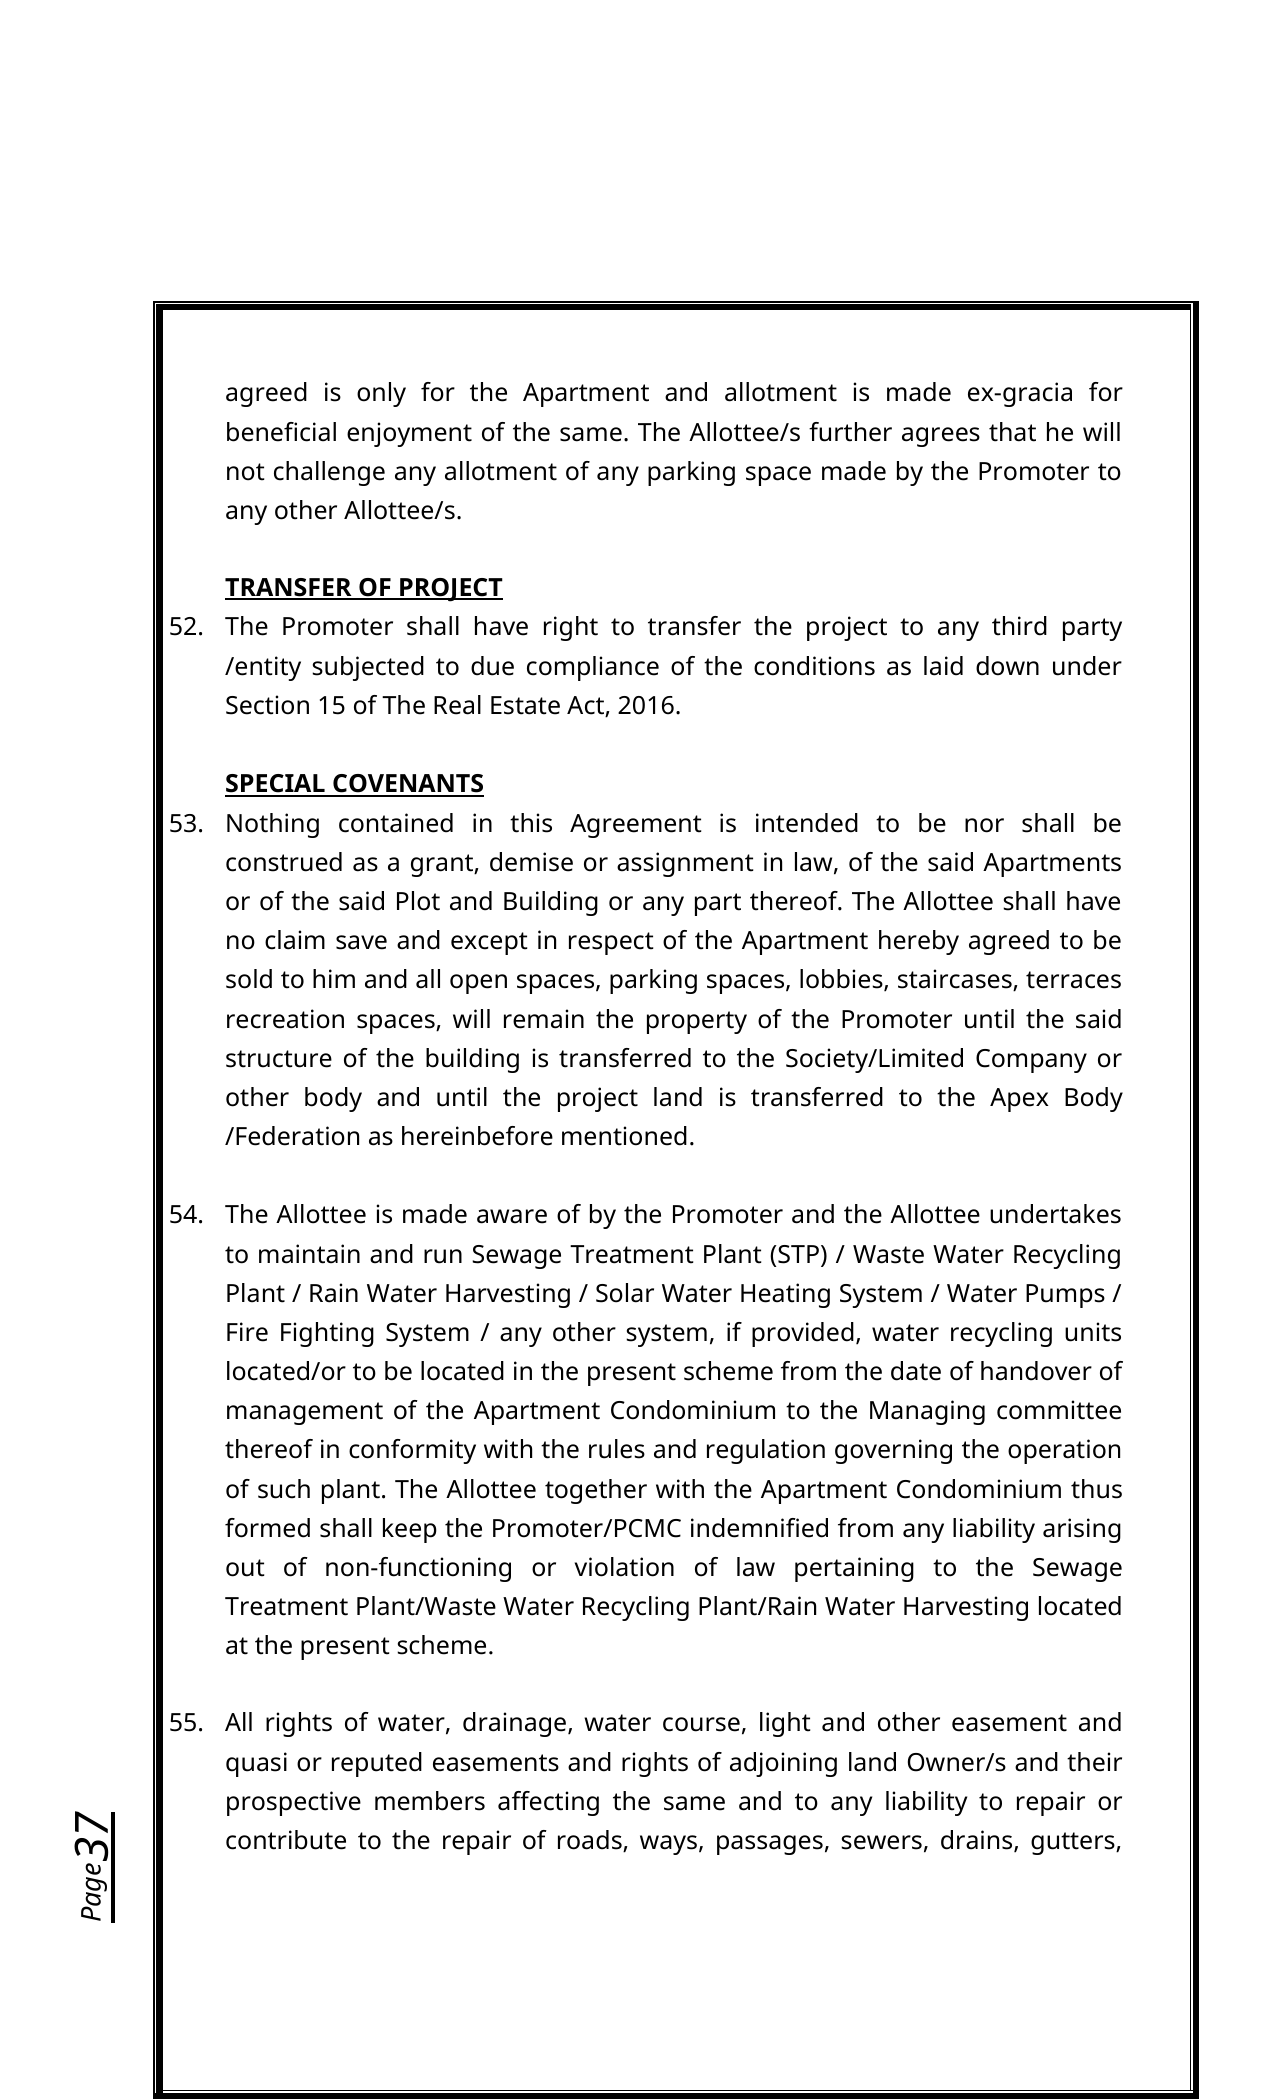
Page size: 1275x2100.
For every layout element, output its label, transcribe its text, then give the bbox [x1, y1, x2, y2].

list Nothing contained in this Agreement is intended to be nor shall be construed as a grant, demise or assignment in law, of the said Apartments or of the said Plot and Building or any part thereof. The Allottee shall have no claim save and except in respect of the Apartment hereby agreed to be sold to him and all open spaces, parking spaces, lobbies, staircases, terraces recreation spaces, will remain the property of the Promoter until the said structure of the building is transferred to the Society/Limited Company or other body and until the project land is transferred to the Apex Body /Federation as hereinbefore mentioned. [169, 806, 1124, 1153]
text SPECIAL COVENANTS [225, 766, 1125, 800]
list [169, 375, 1124, 527]
list The Promoter shall have right to transfer the project to any third party /entity subjected to due compliance of the conditions as laid down under Section 15 of The Real Estate Act, 2016. [169, 609, 1124, 721]
list The Allottee is made aware of by the Promoter and the Allottee undertakes to maintain and run Sewage Treatment Plant (STP) / Waste Water Recycling Plant / Rain Water Harvesting / Solar Water Heating System / Water Pumps / Fire Fighting System / any other system, if provided, water recycling units located/or to be located in the present scheme from the date of handover of management of the Apartment Condominium to the Managing committee thereof in conformity with the rules and regulation governing the operation of such plant. The Allottee together with the Apartment Condominium thus formed shall keep the Promoter/PCMC indemnified from any liability arising out of non-functioning or violation of law pertaining to the Sewage Treatment Plant/Waste Water Recycling Plant/Rain Water Harvesting located at the present scheme. [169, 1197, 1124, 1662]
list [169, 1705, 1124, 1857]
text TRANSFER OF PROJECT [225, 569, 1125, 604]
